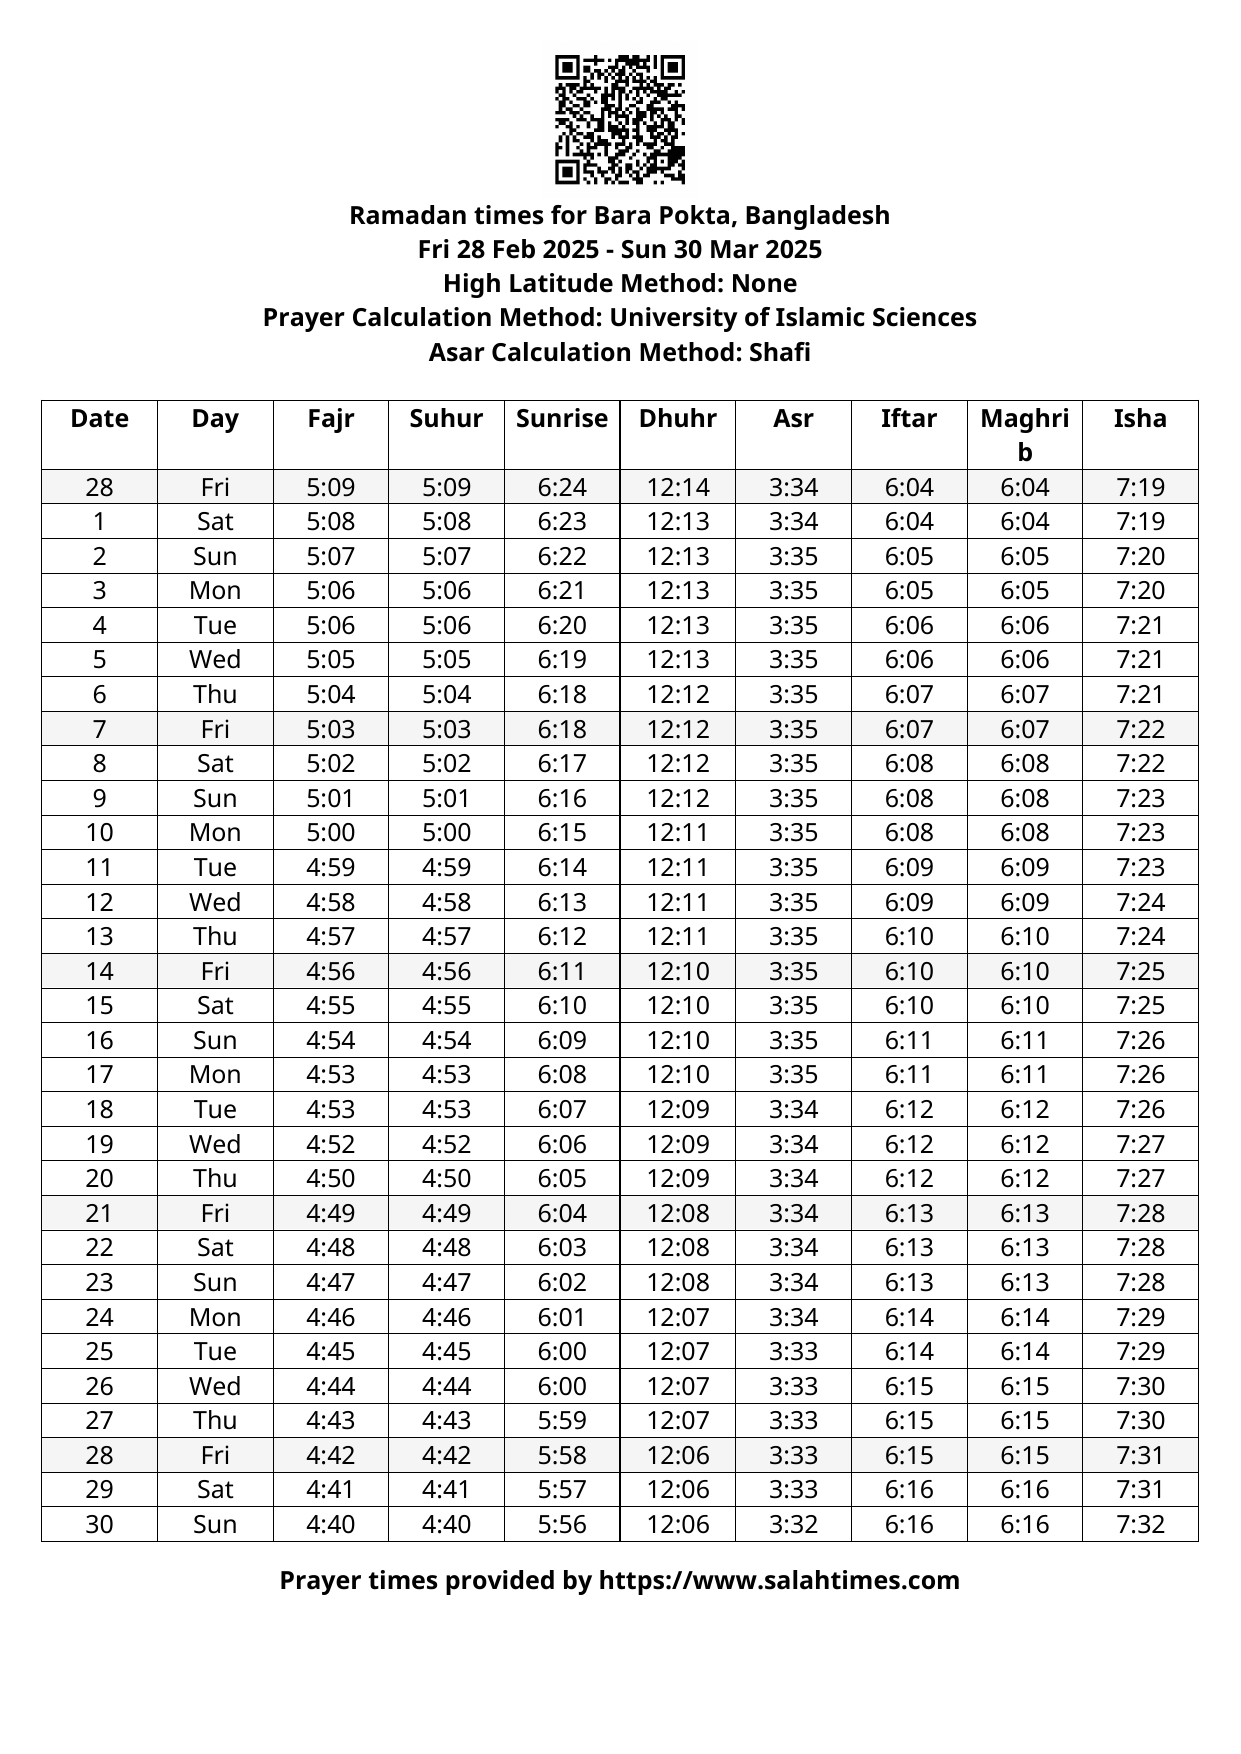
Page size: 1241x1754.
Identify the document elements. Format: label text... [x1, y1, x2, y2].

table_cell 7:32 [1083, 1507, 1198, 1541]
table_cell 12:13 [621, 643, 735, 676]
table_cell 3:34 [736, 1231, 851, 1264]
table_cell 4:53 [389, 1092, 504, 1126]
table_cell 6:04 [968, 504, 1082, 538]
table_cell 5:05 [274, 643, 388, 676]
table_cell 5:57 [505, 1473, 619, 1506]
table_cell 6:17 [505, 746, 619, 780]
table_cell 6:15 [852, 1404, 967, 1437]
table_cell 7:26 [1083, 1023, 1198, 1057]
table_cell 4:56 [274, 954, 388, 987]
table_cell 6:14 [852, 1334, 967, 1368]
table_cell 12:13 [621, 574, 735, 607]
table_cell 12:07 [621, 1334, 735, 1368]
table_cell 12:07 [621, 1369, 735, 1402]
table_cell 3:35 [736, 643, 851, 676]
table_header Asr [736, 401, 851, 469]
table_cell Tue [158, 608, 273, 642]
table_cell Fri [158, 954, 273, 987]
table_cell 6:13 [968, 1196, 1082, 1229]
table_header Maghrib [968, 401, 1082, 469]
table_cell 4:45 [274, 1334, 388, 1368]
table_cell 5:01 [389, 781, 504, 814]
table_cell 5:07 [274, 539, 388, 572]
table_cell 6:11 [852, 1058, 967, 1091]
table_cell 6:14 [968, 1300, 1082, 1333]
table_cell 7:29 [1083, 1334, 1198, 1368]
table_cell 4:54 [274, 1023, 388, 1057]
table_cell 4:48 [274, 1231, 388, 1264]
table_cell 12:08 [621, 1196, 735, 1229]
table_cell 6:05 [968, 574, 1082, 607]
table_cell 7:21 [1083, 677, 1198, 711]
table_cell Thu [158, 919, 273, 953]
table_cell 6:16 [852, 1507, 967, 1541]
table_cell 18 [42, 1092, 157, 1126]
table_cell 5:01 [274, 781, 388, 814]
table_cell 6:02 [505, 1265, 619, 1299]
table_cell 6:05 [505, 1161, 619, 1195]
table_cell 12:13 [621, 504, 735, 538]
table_cell 4:53 [274, 1058, 388, 1091]
table_cell 28 [42, 1438, 157, 1472]
table_cell 6:05 [852, 539, 967, 572]
table_cell 6:24 [505, 470, 619, 503]
table_cell Thu [158, 677, 273, 711]
table_cell 6:10 [968, 919, 1082, 953]
table_cell 6:13 [852, 1196, 967, 1229]
table_cell 4:41 [389, 1473, 504, 1506]
table_cell 6:15 [852, 1369, 967, 1402]
table_cell 12:06 [621, 1438, 735, 1472]
table_cell 6:12 [852, 1092, 967, 1126]
table_header Iftar [852, 401, 967, 469]
table_cell 12:12 [621, 712, 735, 745]
table_cell 7:24 [1083, 885, 1198, 918]
table_cell 6:00 [505, 1369, 619, 1402]
table_cell 12:10 [621, 954, 735, 987]
table_cell 4:53 [389, 1058, 504, 1091]
table_cell Tue [158, 1092, 273, 1126]
table_cell 5:58 [505, 1438, 619, 1472]
table_cell 6:09 [968, 850, 1082, 884]
table_cell 7:21 [1083, 608, 1198, 642]
table_cell 12:12 [621, 746, 735, 780]
table_cell 3:35 [736, 608, 851, 642]
table_cell 6:10 [505, 989, 619, 1022]
table_cell 3 [42, 574, 157, 607]
table_cell 12:09 [621, 1127, 735, 1160]
table_cell 5:08 [389, 504, 504, 538]
table_cell Sat [158, 746, 273, 780]
table_cell 12 [42, 885, 157, 918]
table_cell 3:35 [736, 574, 851, 607]
table_cell 4:42 [389, 1438, 504, 1472]
table_cell 27 [42, 1404, 157, 1437]
table_cell 4:58 [274, 885, 388, 918]
table_cell 5:00 [274, 816, 388, 849]
table_cell 22 [42, 1231, 157, 1264]
table_cell 6:16 [968, 1473, 1082, 1506]
table_cell 25 [42, 1334, 157, 1368]
table_cell 6:04 [852, 470, 967, 503]
table_cell 12:06 [621, 1473, 735, 1506]
table_cell 6:00 [505, 1334, 619, 1368]
table_cell 11 [42, 850, 157, 884]
table_header Suhur [389, 401, 504, 469]
picture [542, 41, 699, 198]
table_cell 6:08 [852, 816, 967, 849]
text Prayer Calculation Method: University of Islamic Sciences [42, 300, 1198, 334]
table_cell 5:07 [389, 539, 504, 572]
table_header Isha [1083, 401, 1198, 469]
table_cell 7:31 [1083, 1473, 1198, 1506]
table_cell 4:43 [389, 1404, 504, 1437]
table_cell 6:01 [505, 1300, 619, 1333]
table_cell 6:06 [852, 608, 967, 642]
table_cell 5:00 [389, 816, 504, 849]
table_cell 7:28 [1083, 1231, 1198, 1264]
table_cell 6:12 [968, 1092, 1082, 1126]
table_cell 6:04 [852, 504, 967, 538]
table_cell 12:12 [621, 781, 735, 814]
table_cell 4:48 [389, 1231, 504, 1264]
table_cell 4:40 [274, 1507, 388, 1541]
table_cell 6:07 [852, 677, 967, 711]
table_cell 7:23 [1083, 850, 1198, 884]
table_cell 6:15 [852, 1438, 967, 1472]
table_cell 6:07 [968, 712, 1082, 745]
table_cell 29 [42, 1473, 157, 1506]
table_cell 6:13 [505, 885, 619, 918]
table_cell Wed [158, 1127, 273, 1160]
text Asar Calculation Method: Shafi [42, 334, 1198, 368]
table_cell 7:21 [1083, 643, 1198, 676]
table_cell 7:25 [1083, 989, 1198, 1022]
table_cell 6:04 [968, 470, 1082, 503]
table_cell 6:08 [852, 746, 967, 780]
text Ramadan times for Bara Pokta, Bangladesh [42, 198, 1198, 232]
table_cell 7:24 [1083, 919, 1198, 953]
table_cell 6:09 [968, 885, 1082, 918]
table_cell 6:08 [968, 746, 1082, 780]
table_cell 12:09 [621, 1161, 735, 1195]
table_cell 6:16 [505, 781, 619, 814]
table_cell 6:14 [852, 1300, 967, 1333]
table_cell 6:15 [968, 1369, 1082, 1402]
table_cell 9 [42, 781, 157, 814]
table_cell 6:09 [505, 1023, 619, 1057]
table_cell 12:11 [621, 919, 735, 953]
table_cell 6:04 [505, 1196, 619, 1229]
table_cell 12:11 [621, 816, 735, 849]
table_cell Tue [158, 850, 273, 884]
table_cell 6:13 [852, 1231, 967, 1264]
table_cell 3:33 [736, 1438, 851, 1472]
table_cell 6:18 [505, 712, 619, 745]
table_cell Sun [158, 539, 273, 572]
table_cell 5:04 [274, 677, 388, 711]
table_cell 3:35 [736, 712, 851, 745]
table_cell Sun [158, 1507, 273, 1541]
table_cell 6 [42, 677, 157, 711]
table_cell 6:13 [852, 1265, 967, 1299]
table_cell 5 [42, 643, 157, 676]
table_cell 3:33 [736, 1473, 851, 1506]
table_cell 3:35 [736, 746, 851, 780]
table_cell 7:27 [1083, 1127, 1198, 1160]
table_cell 7:20 [1083, 539, 1198, 572]
table_cell 4:50 [274, 1161, 388, 1195]
table_cell 6:18 [505, 677, 619, 711]
table_cell 7:23 [1083, 816, 1198, 849]
table_cell 6:08 [505, 1058, 619, 1091]
table_cell 6:22 [505, 539, 619, 572]
table_cell Fri [158, 1438, 273, 1472]
table_cell Fri [158, 712, 273, 745]
table_cell 12:07 [621, 1300, 735, 1333]
table_cell 4:55 [274, 989, 388, 1022]
table_cell 5:06 [274, 608, 388, 642]
table_cell 4:46 [274, 1300, 388, 1333]
table_cell 12:13 [621, 539, 735, 572]
table_cell 3:35 [736, 1058, 851, 1091]
table_cell 14 [42, 954, 157, 987]
table_cell 6:05 [852, 574, 967, 607]
table_cell 12:11 [621, 850, 735, 884]
table_cell Thu [158, 1404, 273, 1437]
table_cell 5:06 [389, 608, 504, 642]
table_cell 6:12 [968, 1127, 1082, 1160]
table_cell 6:21 [505, 574, 619, 607]
table_cell 6:11 [505, 954, 619, 987]
table_cell 6:15 [968, 1404, 1082, 1437]
table_cell 6:13 [968, 1231, 1082, 1264]
table_cell 7:23 [1083, 781, 1198, 814]
table_cell 5:05 [389, 643, 504, 676]
table_cell 6:06 [968, 608, 1082, 642]
table_cell 4:57 [274, 919, 388, 953]
table_cell Wed [158, 1369, 273, 1402]
table_cell Sun [158, 1265, 273, 1299]
table_cell 7:28 [1083, 1196, 1198, 1229]
text Fri 28 Feb 2025 - Sun 30 Mar 2025 [42, 232, 1198, 266]
table_cell Thu [158, 1161, 273, 1195]
table_cell 5:03 [389, 712, 504, 745]
table_cell 5:09 [274, 470, 388, 503]
table_cell Sun [158, 1023, 273, 1057]
table_cell 12:08 [621, 1265, 735, 1299]
table_cell 6:10 [852, 919, 967, 953]
table_cell 6:23 [505, 504, 619, 538]
table_cell 1 [42, 504, 157, 538]
table_cell 4:52 [389, 1127, 504, 1160]
table_cell Mon [158, 1058, 273, 1091]
table_cell 3:34 [736, 1196, 851, 1229]
table_cell 3:35 [736, 677, 851, 711]
table_cell 6:03 [505, 1231, 619, 1264]
table_cell 4:41 [274, 1473, 388, 1506]
table_cell 5:08 [274, 504, 388, 538]
table_header Fajr [274, 401, 388, 469]
table_cell 7:31 [1083, 1438, 1198, 1472]
table_cell 6:07 [852, 712, 967, 745]
table_cell 7:19 [1083, 504, 1198, 538]
table_cell 6:15 [968, 1438, 1082, 1472]
table_cell 13 [42, 919, 157, 953]
table_cell 3:34 [736, 1092, 851, 1126]
table_cell 17 [42, 1058, 157, 1091]
table_cell 5:06 [389, 574, 504, 607]
table_cell 12:12 [621, 677, 735, 711]
table_cell 5:04 [389, 677, 504, 711]
table_cell 6:09 [852, 850, 967, 884]
table_cell 28 [42, 470, 157, 503]
table_cell 3:35 [736, 816, 851, 849]
table_cell 19 [42, 1127, 157, 1160]
table_cell 7:26 [1083, 1058, 1198, 1091]
table_cell 4:46 [389, 1300, 504, 1333]
table_cell 3:33 [736, 1334, 851, 1368]
table_cell 3:32 [736, 1507, 851, 1541]
table_cell 4:43 [274, 1404, 388, 1437]
table_cell 4:44 [389, 1369, 504, 1402]
table_cell 4:49 [274, 1196, 388, 1229]
table_header Date [42, 401, 157, 469]
table_cell 5:03 [274, 712, 388, 745]
table_cell 4:49 [389, 1196, 504, 1229]
table_cell Wed [158, 885, 273, 918]
table_cell 6:10 [852, 954, 967, 987]
table_cell 6:07 [505, 1092, 619, 1126]
table_cell 12:07 [621, 1404, 735, 1437]
table_cell 3:35 [736, 1023, 851, 1057]
table_cell 2 [42, 539, 157, 572]
table_cell 5:09 [389, 470, 504, 503]
table_cell 12:14 [621, 470, 735, 503]
table_cell 3:34 [736, 504, 851, 538]
table_cell 12:09 [621, 1092, 735, 1126]
table_cell 21 [42, 1196, 157, 1229]
table_cell 4:58 [389, 885, 504, 918]
table_cell 6:08 [968, 816, 1082, 849]
table_cell 12:10 [621, 989, 735, 1022]
table_cell 12:13 [621, 608, 735, 642]
table_cell 3:35 [736, 989, 851, 1022]
table_cell Sun [158, 781, 273, 814]
table_cell 6:14 [505, 850, 619, 884]
table_cell 3:33 [736, 1369, 851, 1402]
table_cell 6:19 [505, 643, 619, 676]
table_header Day [158, 401, 273, 469]
table_cell 6:20 [505, 608, 619, 642]
table_cell 12:06 [621, 1507, 735, 1541]
text High Latitude Method: None [42, 266, 1198, 300]
table_cell 23 [42, 1265, 157, 1299]
table_cell 8 [42, 746, 157, 780]
table_cell 7:30 [1083, 1404, 1198, 1437]
table_cell 6:11 [968, 1058, 1082, 1091]
table_cell Sat [158, 989, 273, 1022]
table_cell 3:34 [736, 1300, 851, 1333]
table_cell 4:59 [389, 850, 504, 884]
table_cell 3:35 [736, 954, 851, 987]
table_cell 6:10 [968, 989, 1082, 1022]
table_cell 4:54 [389, 1023, 504, 1057]
table_cell 7 [42, 712, 157, 745]
table_cell 4:52 [274, 1127, 388, 1160]
table_cell 6:09 [852, 885, 967, 918]
table_cell 4:53 [274, 1092, 388, 1126]
table_cell 20 [42, 1161, 157, 1195]
table_cell 6:08 [852, 781, 967, 814]
table_cell 6:12 [852, 1127, 967, 1160]
table_cell 6:06 [852, 643, 967, 676]
table_cell 4:42 [274, 1438, 388, 1472]
table_cell 7:26 [1083, 1092, 1198, 1126]
table_cell 7:22 [1083, 712, 1198, 745]
table_cell Tue [158, 1334, 273, 1368]
table_cell 6:16 [852, 1473, 967, 1506]
table_cell 4:40 [389, 1507, 504, 1541]
table_cell 6:11 [968, 1023, 1082, 1057]
table_cell 7:25 [1083, 954, 1198, 987]
table_cell 12:11 [621, 885, 735, 918]
table_cell 6:10 [852, 989, 967, 1022]
table_cell 3:33 [736, 1404, 851, 1437]
table_cell 4:59 [274, 850, 388, 884]
table_cell 3:34 [736, 470, 851, 503]
table_cell 4:57 [389, 919, 504, 953]
table_cell 3:34 [736, 1161, 851, 1195]
table_cell 12:10 [621, 1023, 735, 1057]
table_cell 6:08 [968, 781, 1082, 814]
table_cell Wed [158, 643, 273, 676]
text Prayer times provided by https://www.salahtimes.com [42, 1563, 1198, 1597]
table_cell 6:13 [968, 1265, 1082, 1299]
table_cell 4:55 [389, 989, 504, 1022]
table_cell 6:06 [505, 1127, 619, 1160]
table_cell 4:50 [389, 1161, 504, 1195]
table_cell 6:11 [852, 1023, 967, 1057]
table_cell 4:47 [274, 1265, 388, 1299]
table_cell 3:35 [736, 919, 851, 953]
table_cell 4:56 [389, 954, 504, 987]
table_cell 5:06 [274, 574, 388, 607]
table_cell 5:56 [505, 1507, 619, 1541]
table_cell 24 [42, 1300, 157, 1333]
table_cell 3:35 [736, 781, 851, 814]
table_cell Fri [158, 470, 273, 503]
table_cell 3:34 [736, 1127, 851, 1160]
table_cell 3:35 [736, 539, 851, 572]
table_header Dhuhr [621, 401, 735, 469]
table_cell 6:12 [505, 919, 619, 953]
table_cell 12:08 [621, 1231, 735, 1264]
table_cell Mon [158, 1300, 273, 1333]
table_cell 6:05 [968, 539, 1082, 572]
table_cell 5:02 [389, 746, 504, 780]
table_cell 7:30 [1083, 1369, 1198, 1402]
table_cell 6:15 [505, 816, 619, 849]
table_cell 10 [42, 816, 157, 849]
table_cell 4:45 [389, 1334, 504, 1368]
table_cell 5:02 [274, 746, 388, 780]
table_cell 6:12 [852, 1161, 967, 1195]
table_cell 15 [42, 989, 157, 1022]
table_cell 7:28 [1083, 1265, 1198, 1299]
table_cell 7:29 [1083, 1300, 1198, 1333]
table_cell 3:35 [736, 885, 851, 918]
table_cell 4:44 [274, 1369, 388, 1402]
table_cell 6:14 [968, 1334, 1082, 1368]
table_cell 3:34 [736, 1265, 851, 1299]
table_cell 12:10 [621, 1058, 735, 1091]
table_cell Sat [158, 1473, 273, 1506]
table_cell 16 [42, 1023, 157, 1057]
table_cell Fri [158, 1196, 273, 1229]
table_header Sunrise [505, 401, 619, 469]
table_cell 6:16 [968, 1507, 1082, 1541]
table_cell Sat [158, 1231, 273, 1264]
table_cell Mon [158, 574, 273, 607]
table_cell 26 [42, 1369, 157, 1402]
table_cell Sat [158, 504, 273, 538]
table_cell 7:22 [1083, 746, 1198, 780]
table_cell Mon [158, 816, 273, 849]
table_cell 6:12 [968, 1161, 1082, 1195]
table_cell 6:10 [968, 954, 1082, 987]
table_cell 4:47 [389, 1265, 504, 1299]
table_cell 7:19 [1083, 470, 1198, 503]
table_cell 3:35 [736, 850, 851, 884]
table_cell 5:59 [505, 1404, 619, 1437]
table_cell 6:06 [968, 643, 1082, 676]
table_cell 4 [42, 608, 157, 642]
table_cell 30 [42, 1507, 157, 1541]
table_cell 7:27 [1083, 1161, 1198, 1195]
table_cell 7:20 [1083, 574, 1198, 607]
table_cell 6:07 [968, 677, 1082, 711]
